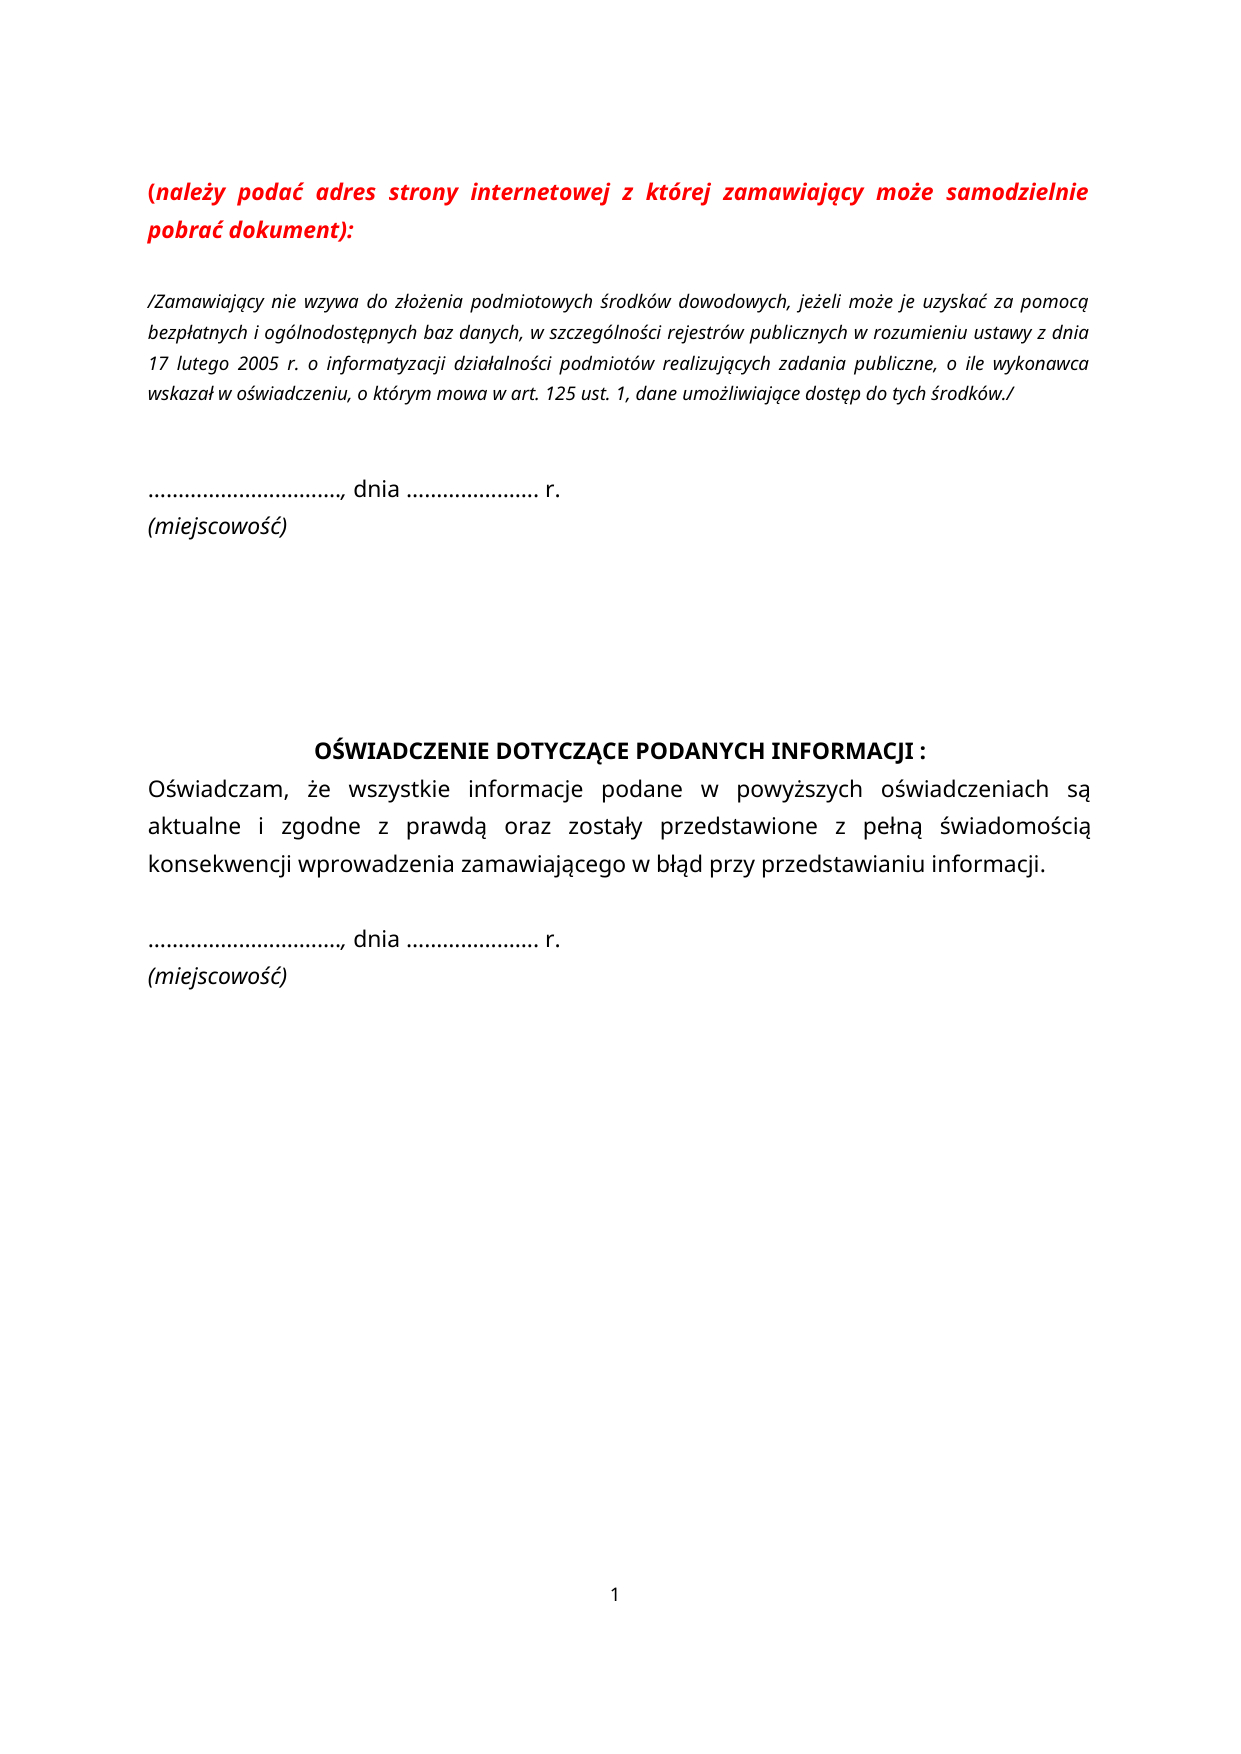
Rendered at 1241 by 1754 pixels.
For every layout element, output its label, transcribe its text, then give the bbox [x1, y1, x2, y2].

text OŚWIADCZENIE DOTYCZĄCE PODANYCH INFORMACJI : [148, 735, 1092, 766]
text …………………….……., dnia …………………. r. [148, 473, 1092, 504]
text (należy podać adres strony internetowej z której zamawiający może samodzielnie pobrać dokument): [148, 176, 1092, 245]
text Oświadczam, że wszystkie informacje podane w powyższych oświadczeniach są aktualne i zgodne z prawdą oraz zostały przedstawione z pełną świadomością konsekwencji wprowadzenia zamawiającego w błąd przy przedstawianiu informacji. [148, 773, 1092, 879]
text (miejscowość) [148, 510, 1092, 541]
text …………………….……., dnia …………………. r. [148, 923, 1092, 954]
text (miejscowość) [148, 960, 1092, 991]
text /Zamawiający nie wzywa do złożenia podmiotowych środków dowodowych, jeżeli może je uzyskać za pomocą bezpłatnych i ogólnodostępnych baz danych, w szczególności rejestrów publicznych w rozumieniu ustawy z dnia 17 lutego 2005 r. o informatyzacji działalności podmiotów realizujących zadania publiczne, o ile wykonawca wskazał w oświadczeniu, o którym mowa w art. 125 ust. 1, dane umożliwiające dostęp do tych środków./ [148, 289, 1092, 406]
